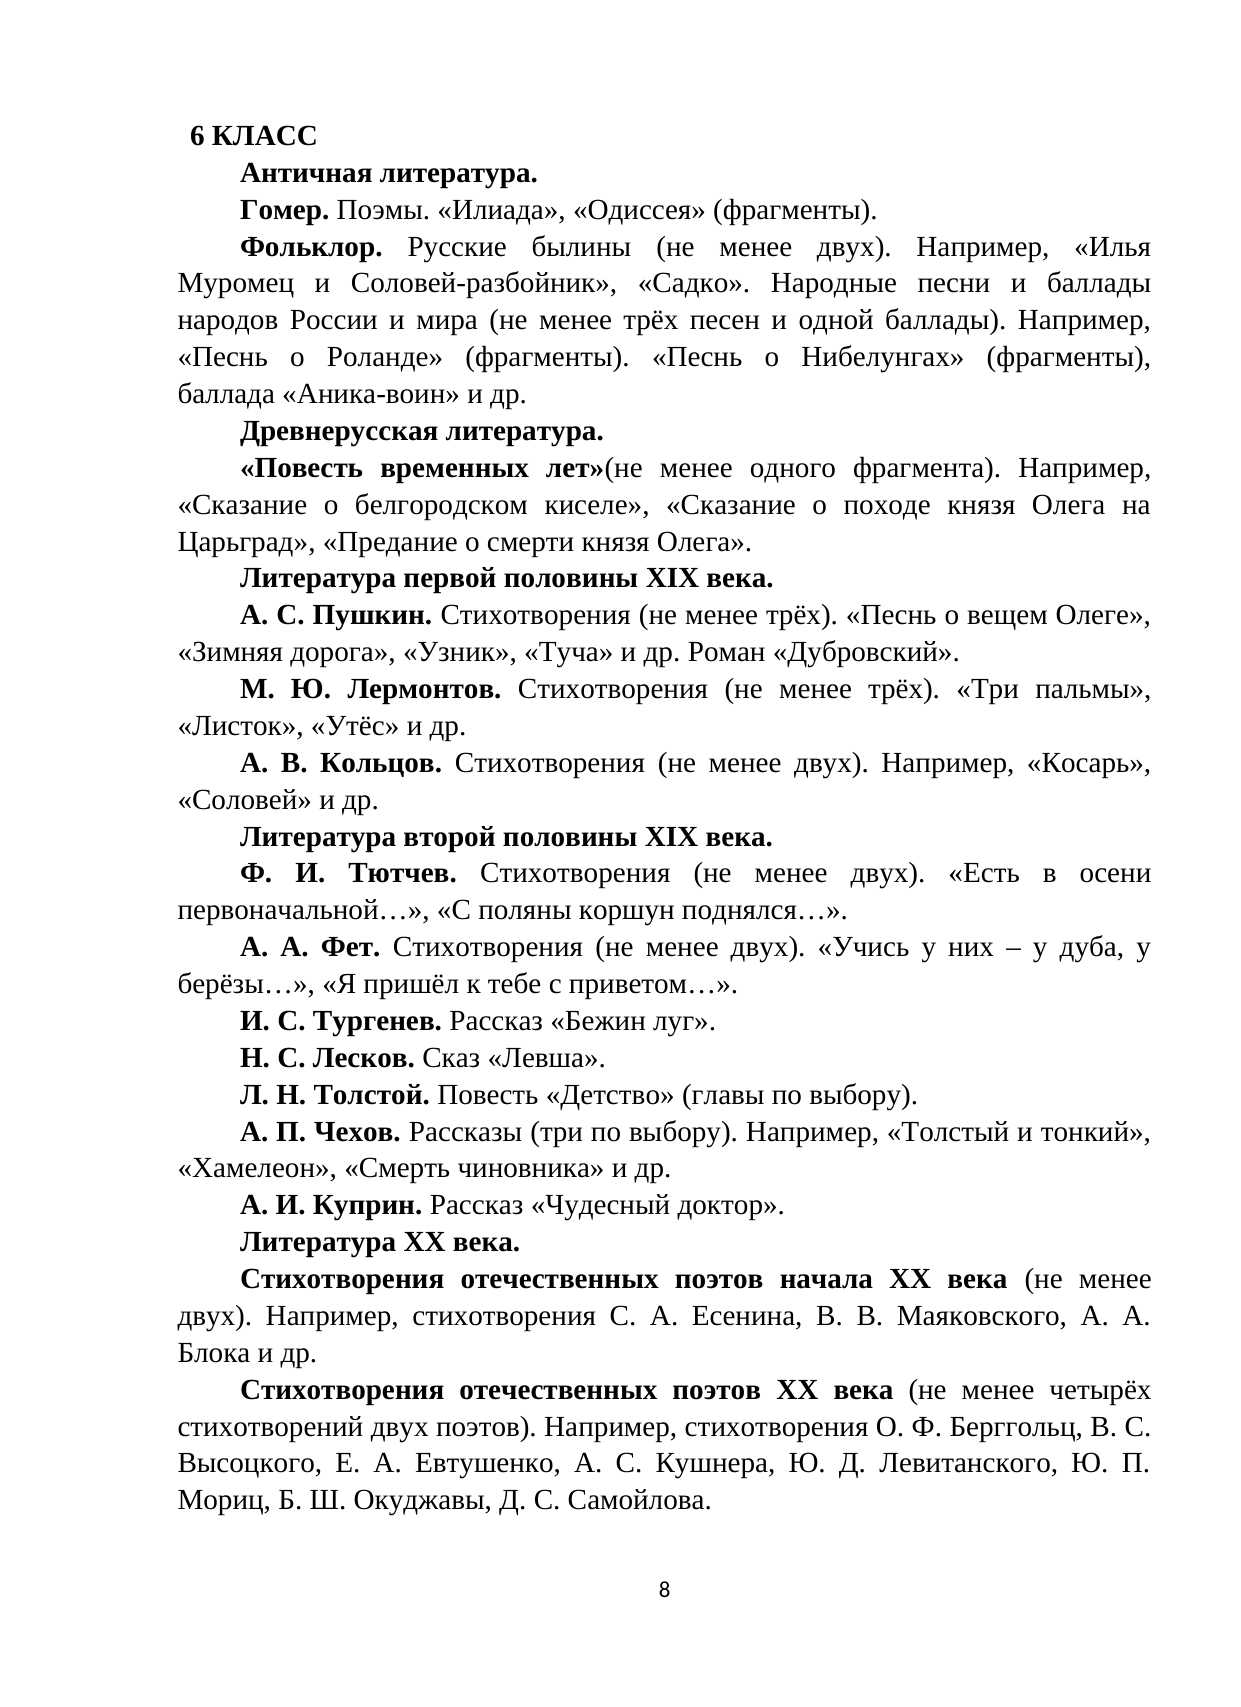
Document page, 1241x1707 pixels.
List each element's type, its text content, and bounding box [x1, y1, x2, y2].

text А. В. Кольцов. Стихотворения ‌(не менее двух). Например, «Косарь», «Соловей» и др.‌‌ [177, 745, 1152, 815]
text И. С. Тургенев. Рассказ «Бежин луг». [177, 1003, 1152, 1037]
text Литература XX века. [177, 1224, 1152, 1258]
text Древнерусская литература. [177, 413, 1152, 447]
text Античная литература. [177, 155, 1152, 188]
text М. Ю. Лермонтов. Стихотворения ‌(не менее трёх). «Три пальмы», «Листок», «Утёс» и др.‌‌ [177, 671, 1152, 742]
text Н. С. Лесков. Сказ «Левша». [177, 1040, 1152, 1073]
text 6 КЛАСС [190, 118, 1152, 152]
text «Повесть временных лет»‌(не менее одного фрагмента). Например, «Сказание о белгородском киселе», «Сказание о походе князя Олега на Царьград», «Предание о смерти князя Олега».‌‌ [177, 450, 1152, 557]
text Стихотворения отечественных поэтов XX века ‌(не менее четырёх стихотворений двух поэтов). Например, стихотворения О. Ф. Берггольц, В. С. Высоцкого, Е. А. Евтушенко, А. С. Кушнера, Ю. Д. Левитанского, Ю. П. Мориц, Б. Ш. Окуджавы, Д. С. Самойлова.‌‌ [177, 1372, 1152, 1516]
text Л. Н. Толстой. Повесть «Детство» ‌(главы по выбору).‌‌ [177, 1077, 1152, 1110]
text Стихотворения отечественных поэтов начала ХХ века ‌(не менее двух). Например, стихотворения С. А. Есенина, В. В. Маяковского, А. А. Блока и др.‌‌ [177, 1261, 1152, 1368]
text А. А. Фет. Стихотворения ‌(не менее двух). «Учись у них – у дуба, у берёзы…», «Я пришёл к тебе с приветом…».‌‌ [177, 929, 1152, 1000]
text Фольклор. Русские былины ‌(не менее двух). Например, «Илья Муромец и Соловей-разбойник», «Садко». Народные песни и баллады народов России и мира (не менее трёх песен и одной баллады). Например, «Песнь о Роланде» (фрагменты). «Песнь о Нибелунгах» (фрагменты), баллада «Аника-воин» и др.‌‌ [177, 229, 1152, 410]
text А. П. Чехов. Рассказы ‌(три по выбору). Например, «Толстый и тонкий», «Хамелеон», «Смерть чиновника» и др.‌‌ [177, 1114, 1152, 1184]
text Ф. И. Тютчев. Стихотворения ‌(не менее двух). «Есть в осени первоначальной…», «С поляны коршун поднялся…».‌‌ [177, 856, 1152, 926]
text Литература первой половины XIX века. [177, 561, 1152, 594]
text Гомер. Поэмы. «Илиада», «Одиссея» (фрагменты). [177, 192, 1152, 225]
text А. С. Пушкин. Стихотворения ‌(не менее трёх). «Песнь о вещем Олеге», «Зимняя дорога», «Узник», «Туча» и др.‌‌ Роман «Дубровский». [177, 597, 1152, 668]
text Литература второй половины XIX века. [177, 819, 1152, 852]
text А. И. Куприн. Рассказ «Чудесный доктор». [177, 1187, 1152, 1221]
